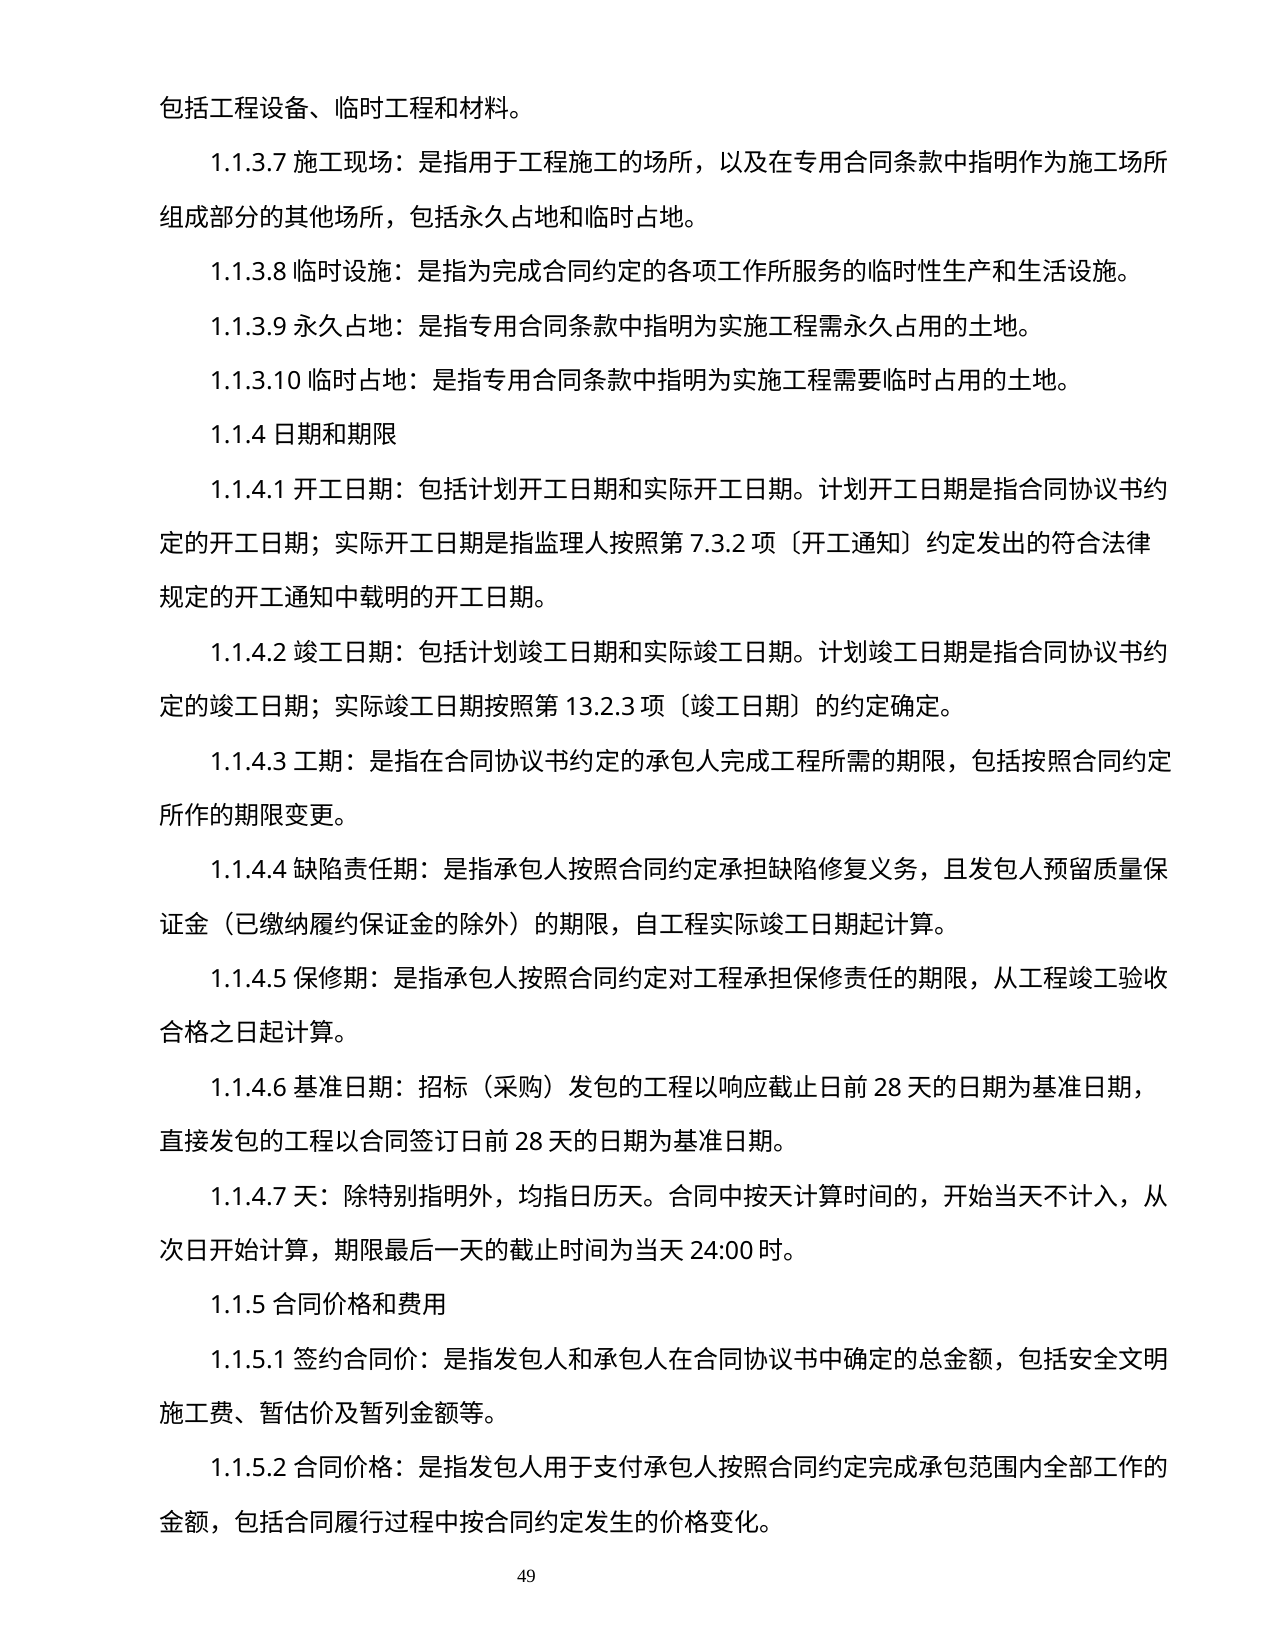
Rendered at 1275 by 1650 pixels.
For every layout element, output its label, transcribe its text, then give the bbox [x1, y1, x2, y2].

text 1.1.3.9 永久占地：是指专用合同条款中指明为实施工程需永久占用的土地。 [159, 306, 1174, 342]
text 1.1.4.5 保修期：是指承包人按照合同约定对工程承担保修责任的期限，从工程竣工验收合格之日起计算。 [159, 958, 1174, 1049]
text 1.1.4.4 缺陷责任期：是指承包人按照合同约定承担缺陷修复义务，且发包人预留质量保证金（已缴纳履约保证金的除外）的期限，自工程实际竣工日期起计算。 [159, 850, 1174, 940]
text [159, 88, 1174, 125]
text 1.1.4.1 开工日期：包括计划开工日期和实际开工日期。计划开工日期是指合同协议书约定的开工日期；实际开工日期是指监理人按照第7.3.2项〔开工通知〕约定发出的符合法律规定的开工通知中载明的开工日期。 [159, 469, 1174, 614]
text 1.1.4.3 工期：是指在合同协议书约定的承包人完成工程所需的期限，包括按照合同约定所作的期限变更。 [159, 741, 1174, 832]
text 1.1.4.2 竣工日期：包括计划竣工日期和实际竣工日期。计划竣工日期是指合同协议书约定的竣工日期；实际竣工日期按照第13.2.3项〔竣工日期〕的约定确定。 [159, 632, 1174, 723]
text 1.1.4 日期和期限 [159, 415, 1174, 451]
text 1.1.4.6 基准日期：招标（采购）发包的工程以响应截止日前28天的日期为基准日期，直接发包的工程以合同签订日前28天的日期为基准日期。 [159, 1067, 1174, 1158]
text 1.1.5.1 签约合同价：是指发包人和承包人在合同协议书中确定的总金额，包括安全文明施工费、暂估价及暂列金额等。 [159, 1339, 1174, 1430]
text 1.1.4.7 天：除特别指明外，均指日历天。合同中按天计算时间的，开始当天不计入，从次日开始计算，期限最后一天的截止时间为当天24:00时。 [159, 1176, 1174, 1267]
text 1.1.3.7 施工现场：是指用于工程施工的场所，以及在专用合同条款中指明作为施工场所组成部分的其他场所，包括永久占地和临时占地。 [159, 143, 1174, 233]
text 1.1.5 合同价格和费用 [159, 1285, 1174, 1321]
text 1.1.3.10 临时占地：是指专用合同条款中指明为实施工程需要临时占用的土地。 [159, 360, 1174, 397]
text 1.1.3.8临时设施：是指为完成合同约定的各项工作所服务的临时性生产和生活设施。 [159, 252, 1174, 288]
text 1.1.5.2 合同价格：是指发包人用于支付承包人按照合同约定完成承包范围内全部工作的金额，包括合同履行过程中按合同约定发生的价格变化。 [159, 1448, 1174, 1538]
